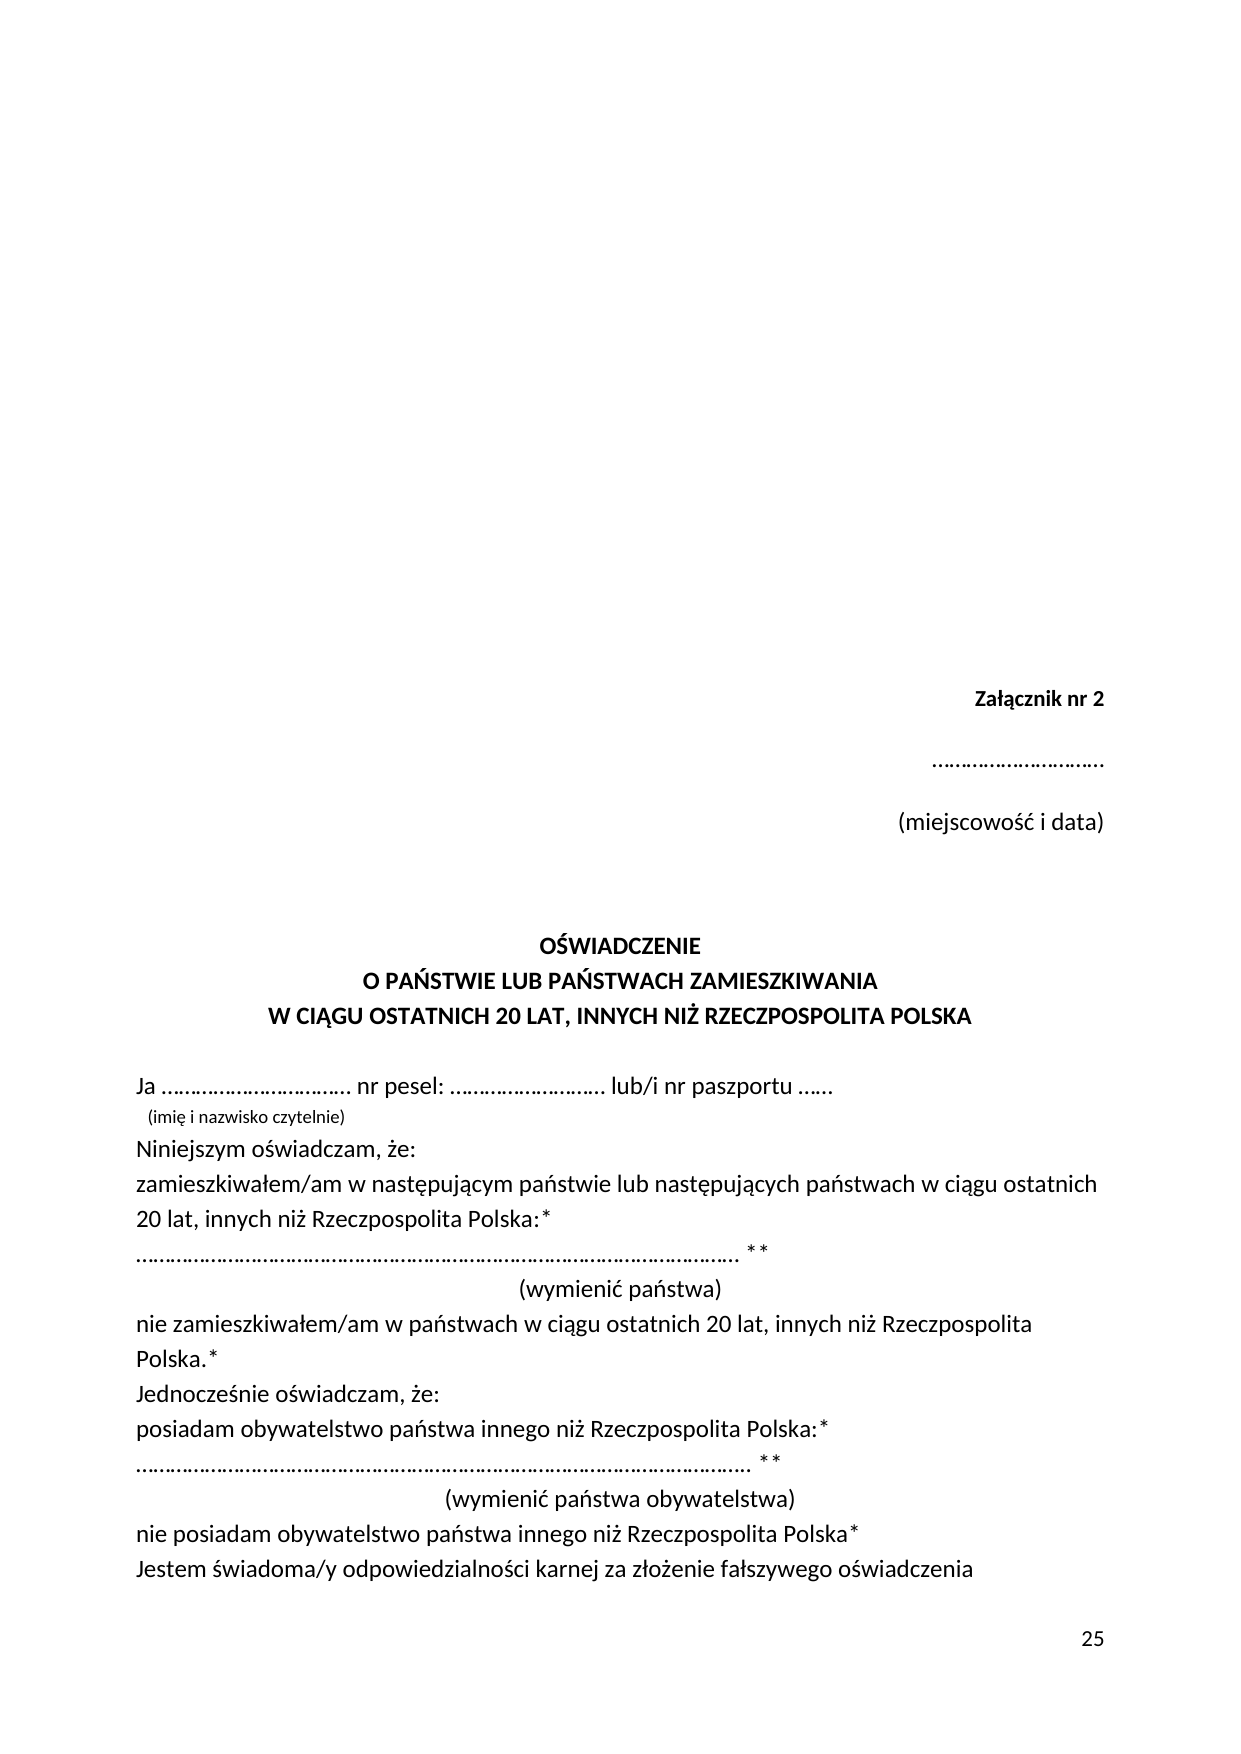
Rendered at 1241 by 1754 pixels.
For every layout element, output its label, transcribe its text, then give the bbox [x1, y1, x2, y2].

text nie zamieszkiwałem/am w państwach w ciągu ostatnich 20 lat, innych niż Rzeczpospolita Polska.* [136, 1308, 1104, 1373]
text nie posiadam obywatelstwo państwa innego niż Rzeczpospolita Polska* [136, 1518, 1104, 1548]
text …………………………………………………………………………………………….. ** [136, 1448, 1104, 1478]
text Załącznik nr 2 [136, 684, 1104, 713]
text O PAŃSTWIE LUB PAŃSTWACH ZAMIESZKIWANIA [136, 965, 1104, 996]
text (wymienić państwa) [136, 1273, 1104, 1303]
text Niniejszym oświadczam, że: [136, 1133, 1104, 1163]
text Ja …………………………… nr pesel: ……………………… lub/i nr paszportu …… [136, 1070, 1104, 1101]
text W CIĄGU OSTATNICH 20 LAT, INNYCH NIŻ RZECZPOSPOLITA POLSKA [136, 1000, 1104, 1031]
text Jednocześnie oświadczam, że: [136, 1378, 1104, 1408]
text Jestem świadoma/y odpowiedzialności karnej za złożenie fałszywego oświadczenia [136, 1553, 1104, 1583]
text OŚWIADCZENIE [136, 930, 1104, 961]
text (imię i nazwisko czytelnie) [136, 1105, 1104, 1128]
text (wymienić państwa obywatelstwa) [136, 1483, 1104, 1513]
text zamieszkiwałem/am w następującym państwie lub następujących państwach w ciągu ostatnich 20 lat, innych niż Rzeczpospolita Polska:* [136, 1168, 1104, 1233]
text (miejscowość i data) [136, 806, 1104, 836]
text ………………………… [136, 743, 1104, 774]
text posiadam obywatelstwo państwa innego niż Rzeczpospolita Polska:* [136, 1413, 1104, 1443]
text …………………………………………………………………………………………… ** [136, 1238, 1104, 1268]
